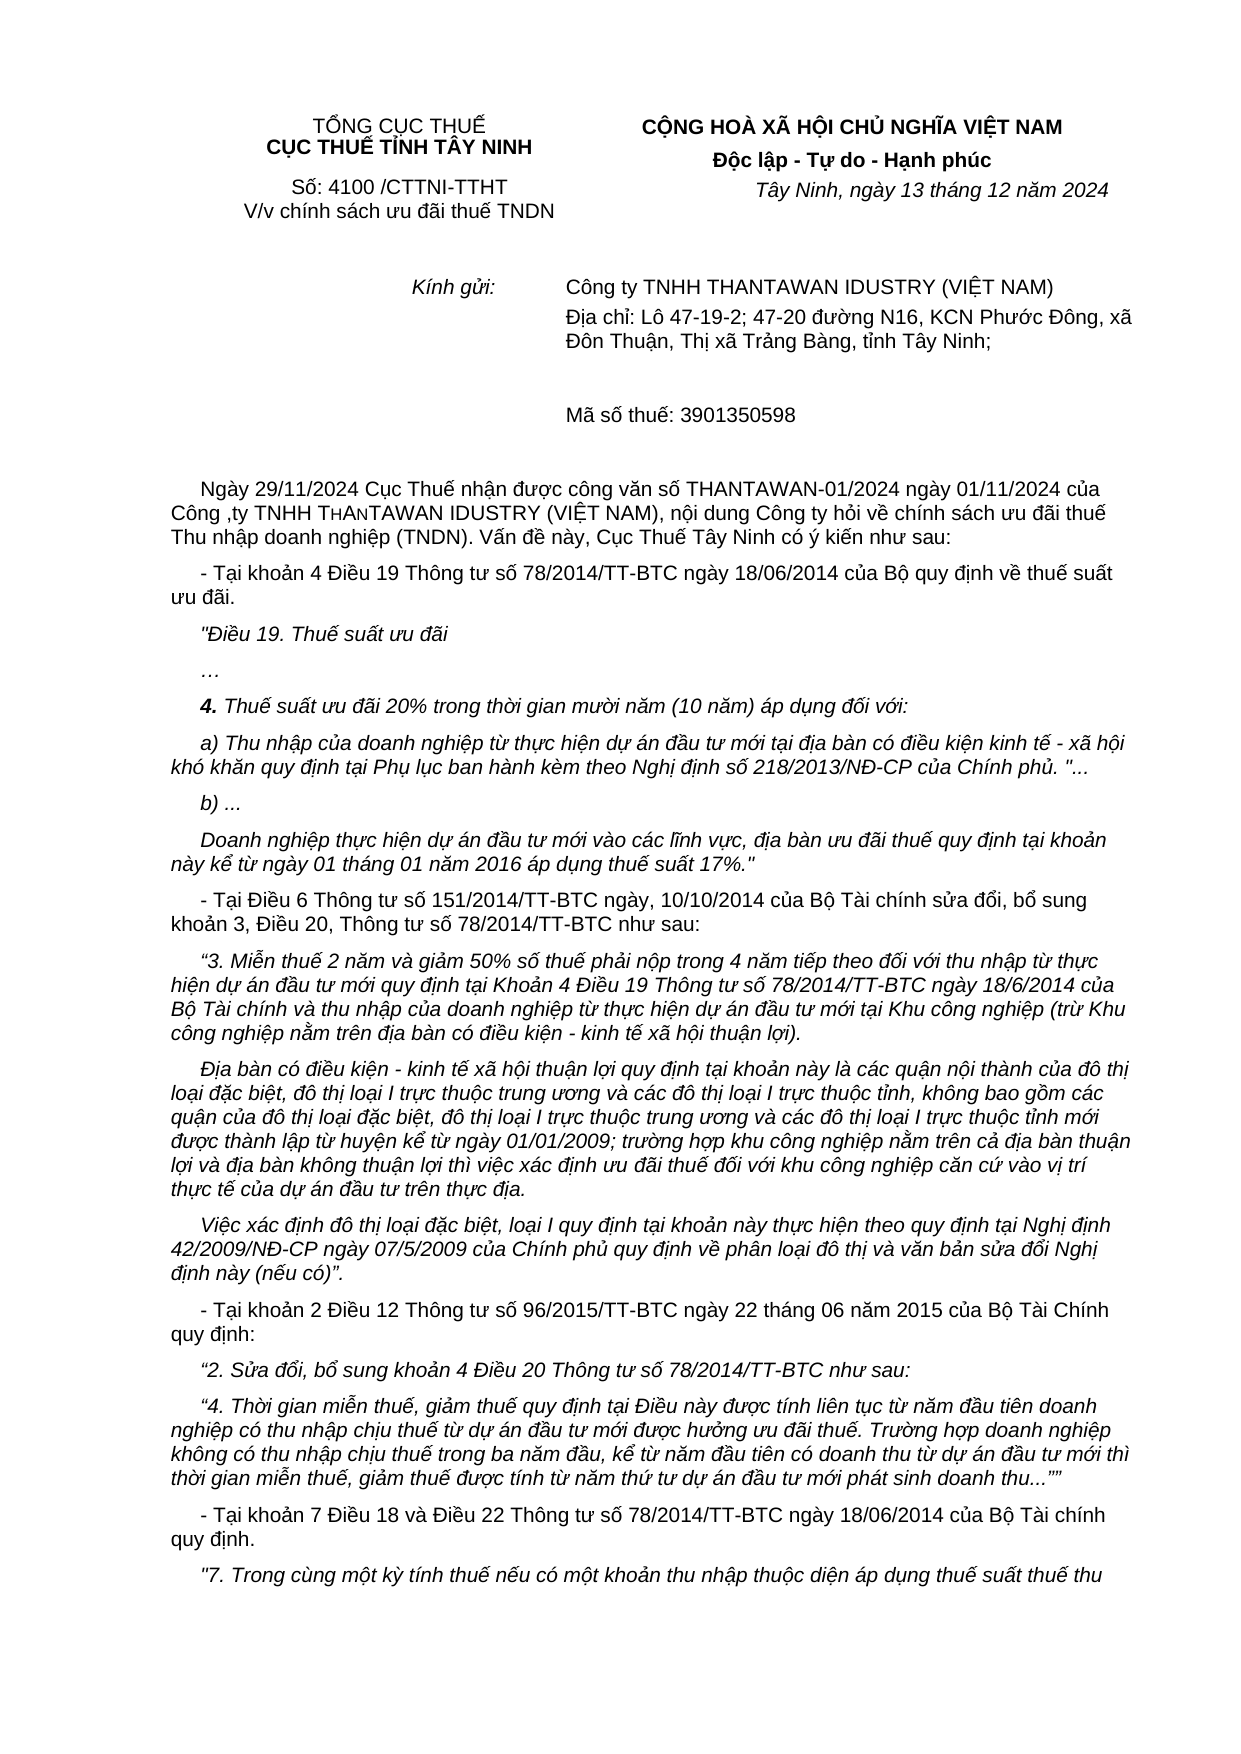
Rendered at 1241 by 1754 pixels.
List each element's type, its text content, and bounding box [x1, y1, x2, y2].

text 4. Thuế suất ưu đãi 20% trong thời gian mười năm (10 năm) áp dụng đối với: [171, 694, 1135, 718]
table_header TỔNG CỤC THUẾ CỤC THUẾ TỈNH TÂY NINH Số: 4100 /CTTNI-TTHT V/v chính sách ưu đãi thuế TNDN [171, 115, 628, 242]
text - Tại khoản 7 Điều 18 và Điều 22 Thông tư số 78/2014/TT-BTC ngày 18/06/2014 của Bộ Tài chính quy định. [171, 1503, 1135, 1551]
text b) ... [171, 791, 1135, 815]
text Doanh nghiệp thực hiện dự án đầu tư mới vào các lĩnh vực, địa bàn ưu đãi thuế quy định tại khoản này kể từ ngày 01 tháng 01 năm 2016 áp dụng thuế suất 17%." [171, 828, 1135, 876]
text - Tại khoản 2 Điều 12 Thông tư số 96/2015/TT-BTC ngày 22 tháng 06 năm 2015 của Bộ Tài Chính quy định: [171, 1297, 1135, 1345]
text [171, 1563, 1135, 1587]
table_header CỘNG HOÀ XÃ HỘI CHỦ NGHĨA VIỆT NAM Độc lập - Tự do - Hạnh phúc Tây Ninh, ngày 13 tháng 12 năm 2024 [628, 115, 1122, 242]
table_header Kính gửi: [170, 275, 554, 477]
text "Điều 19. Thuế suất ưu đãi [171, 621, 1135, 645]
text Ngày 29/11/2024 Cục Thuế nhận được công văn số THANTAWAN-01/2024 ngày 01/11/2024 của Công ,ty TNHH ThAnTAWAN IDUSTRY (VIỆT NAM), nội dung Công ty hỏi về chính sách ưu đãi thuế Thu nhập doanh nghiệp (TNDN). Vấn đề này, Cục Thuế Tây Ninh có ý kiến như sau: [171, 477, 1135, 548]
table_header Công ty TNHH THANTAWAN IDUSTRY (VIỆT NAM) Địa chỉ: Lô 47-19-2; 47-20 đường N16, KCN Phước Đông, xã Đôn Thuận, Thị xã Trảng Bàng, tỉnh Tây Ninh; Mã số thuế: 3901350598 [554, 275, 1150, 477]
text Địa bàn có điều kiện - kinh tế xã hội thuận lợi quy định tại khoản này là các quận nội thành của đô thị loại đặc biệt, đô thị loại I trực thuộc trung ương và các đô thị loại I trực thuộc tỉnh, không bao gồm các quận của đô thị loại đặc biệt, đô thị loại I trực thuộc trung ương và các đô thị loại I trực thuộc tỉnh mới được thành lập từ huyện kể từ ngày 01/01/2009; trường hợp khu công nghiệp nằm trên cả địa bàn thuận lợi và địa bàn không thuận lợi thì việc xác định ưu đãi thuế đối với khu công nghiệp căn cứ vào vị trí thực tế của dự án đầu tư trên thực địa. [171, 1057, 1135, 1201]
text a) Thu nhập của doanh nghiệp từ thực hiện dự án đầu tư mới tại địa bàn có điều kiện kinh tế - xã hội khó khăn quy định tại Phụ lục ban hành kèm theo Nghị định số 218/2013/NĐ-CP của Chính phủ. "... [171, 731, 1135, 779]
text “3. Miễn thuế 2 năm và giảm 50% số thuế phải nộp trong 4 năm tiếp theo đối với thu nhập từ thực hiện dự án đầu tư mới quy định tại Khoản 4 Điều 19 Thông tư số 78/2014/TT-BTC ngày 18/6/2014 của Bộ Tài chính và thu nhập của doanh nghiệp từ thực hiện dự án đầu tư mới tại Khu công nghiệp (trừ Khu công nghiệp nằm trên địa bàn có điều kiện - kinh tế xã hội thuận lợi). [171, 948, 1135, 1044]
text - Tại khoản 4 Điều 19 Thông tư số 78/2014/TT-BTC ngày 18/06/2014 của Bộ quy định về thuế suất ưu đãi. [171, 561, 1135, 609]
text - Tại Điều 6 Thông tư số 151/2014/TT-BTC ngày, 10/10/2014 của Bộ Tài chính sửa đổi, bổ sung khoản 3, Điều 20, Thông tư số 78/2014/TT-BTC như sau: [171, 888, 1135, 936]
text “4. Thời gian miễn thuế, giảm thuế quy định tại Điều này được tính liên tục từ năm đầu tiên doanh nghiệp có thu nhập chịu thuế từ dự án đầu tư mới được hưởng ưu đãi thuế. Trường hợp doanh nghiệp không có thu nhập chịu thuế trong ba năm đầu, kể từ năm đầu tiên có doanh thu từ dự án đầu tư mới thì thời gian miễn thuế, giảm thuế được tính từ năm thứ tư dự án đầu tư mới phát sinh doanh thu...”” [171, 1394, 1135, 1490]
text “2. Sửa đổi, bổ sung khoản 4 Điều 20 Thông tư số 78/2014/TT-BTC như sau: [171, 1358, 1135, 1382]
text … [171, 658, 1135, 682]
text Việc xác định đô thị loại đặc biệt, loại I quy định tại khoản này thực hiện theo quy định tại Nghị định 42/2009/NĐ-CP ngày 07/5/2009 của Chính phủ quy định về phân loại đô thị và văn bản sửa đổi Nghị định này (nếu có)”. [171, 1213, 1135, 1285]
